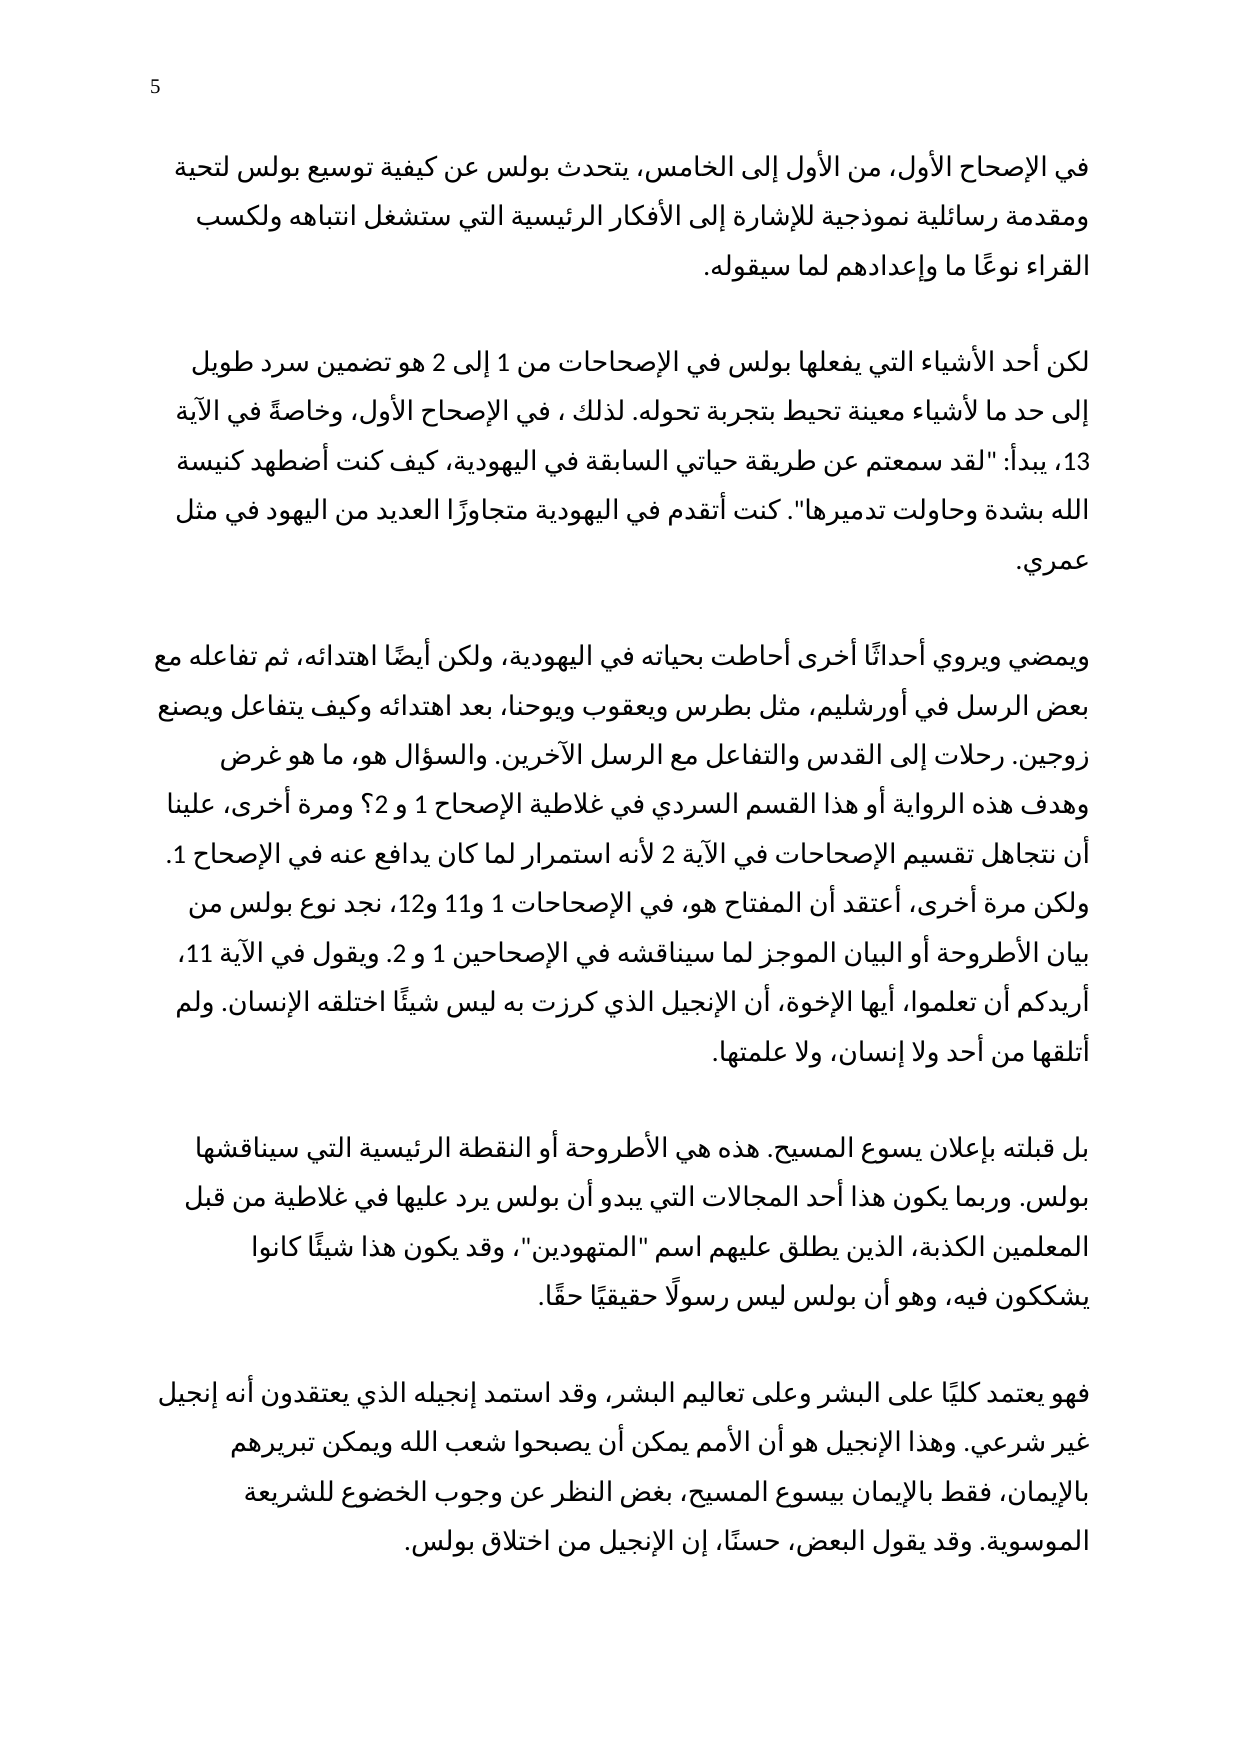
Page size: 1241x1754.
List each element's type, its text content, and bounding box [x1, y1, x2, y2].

text ويمضي ويروي أحداثًا أخرى أحاطت بحياته في اليهودية، ولكن أيضًا اهتدائه، ثم تفاعله مع بعض الرسل في أورشليم، مثل بطرس ويعقوب ويوحنا، بعد اهتدائه وكيف يتفاعل ويصنع زوجين. رحلات إلى القدس والتفاعل مع الرسل الآخرين. والسؤال هو، ما هو غرض وهدف هذه الرواية أو هذا القسم السردي في غلاطية الإصحاح 1 و 2؟ ومرة أخرى، علينا أن نتجاهل تقسيم الإصحاحات في الآية 2 لأنه استمرار لما كان يدافع عنه في الإصحاح 1. ولكن مرة أخرى، أعتقد أن المفتاح هو، في الإصحاحات 1 و11 و12، نجد نوع بولس من بيان الأطروحة أو البيان الموجز لما سيناقشه في الإصحاحين 1 و 2. ويقول في الآية 11، أريدكم أن تعلموا، أيها الإخوة، أن الإنجيل الذي كرزت به ليس شيئًا اختلقه الإنسان. ولم أتلقها من أحد ولا إنسان، ولا علمتها. [150, 639, 1090, 1068]
text فهو يعتمد كليًا على البشر وعلى تعاليم البشر، وقد استمد إنجيله الذي يعتقدون أنه إنجيل غير شرعي. وهذا الإنجيل هو أن الأمم يمكن أن يصبحوا شعب الله ويمكن تبريرهم بالإيمان، فقط بالإيمان بيسوع المسيح، بغض النظر عن وجوب الخضوع للشريعة الموسوية. وقد يقول البعض، حسنًا، إن الإنجيل من اختلاق بولس. [150, 1376, 1090, 1557]
text لكن أحد الأشياء التي يفعلها بولس في الإصحاحات من 1 إلى 2 هو تضمين سرد طويل إلى حد ما لأشياء معينة تحيط بتجربة تحوله. لذلك ، في الإصحاح الأول، وخاصةً في الآية 13، يبدأ: "لقد سمعتم عن طريقة حياتي السابقة في اليهودية، كيف كنت أضطهد كنيسة الله بشدة وحاولت تدميرها". كنت أتقدم في اليهودية متجاوزًا العديد من اليهود في مثل عمري. [150, 345, 1090, 576]
text بل قبلته بإعلان يسوع المسيح. هذه هي الأطروحة أو النقطة الرئيسية التي سيناقشها بولس. وربما يكون هذا أحد المجالات التي يبدو أن بولس يرد عليها في غلاطية من قبل المعلمين الكذبة، الذين يطلق عليهم اسم "المتهودين"، وقد يكون هذا شيئًا كانوا يشككون فيه، وهو أن بولس ليس رسولًا حقيقيًا حقًا. [150, 1131, 1090, 1313]
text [150, 150, 1090, 282]
